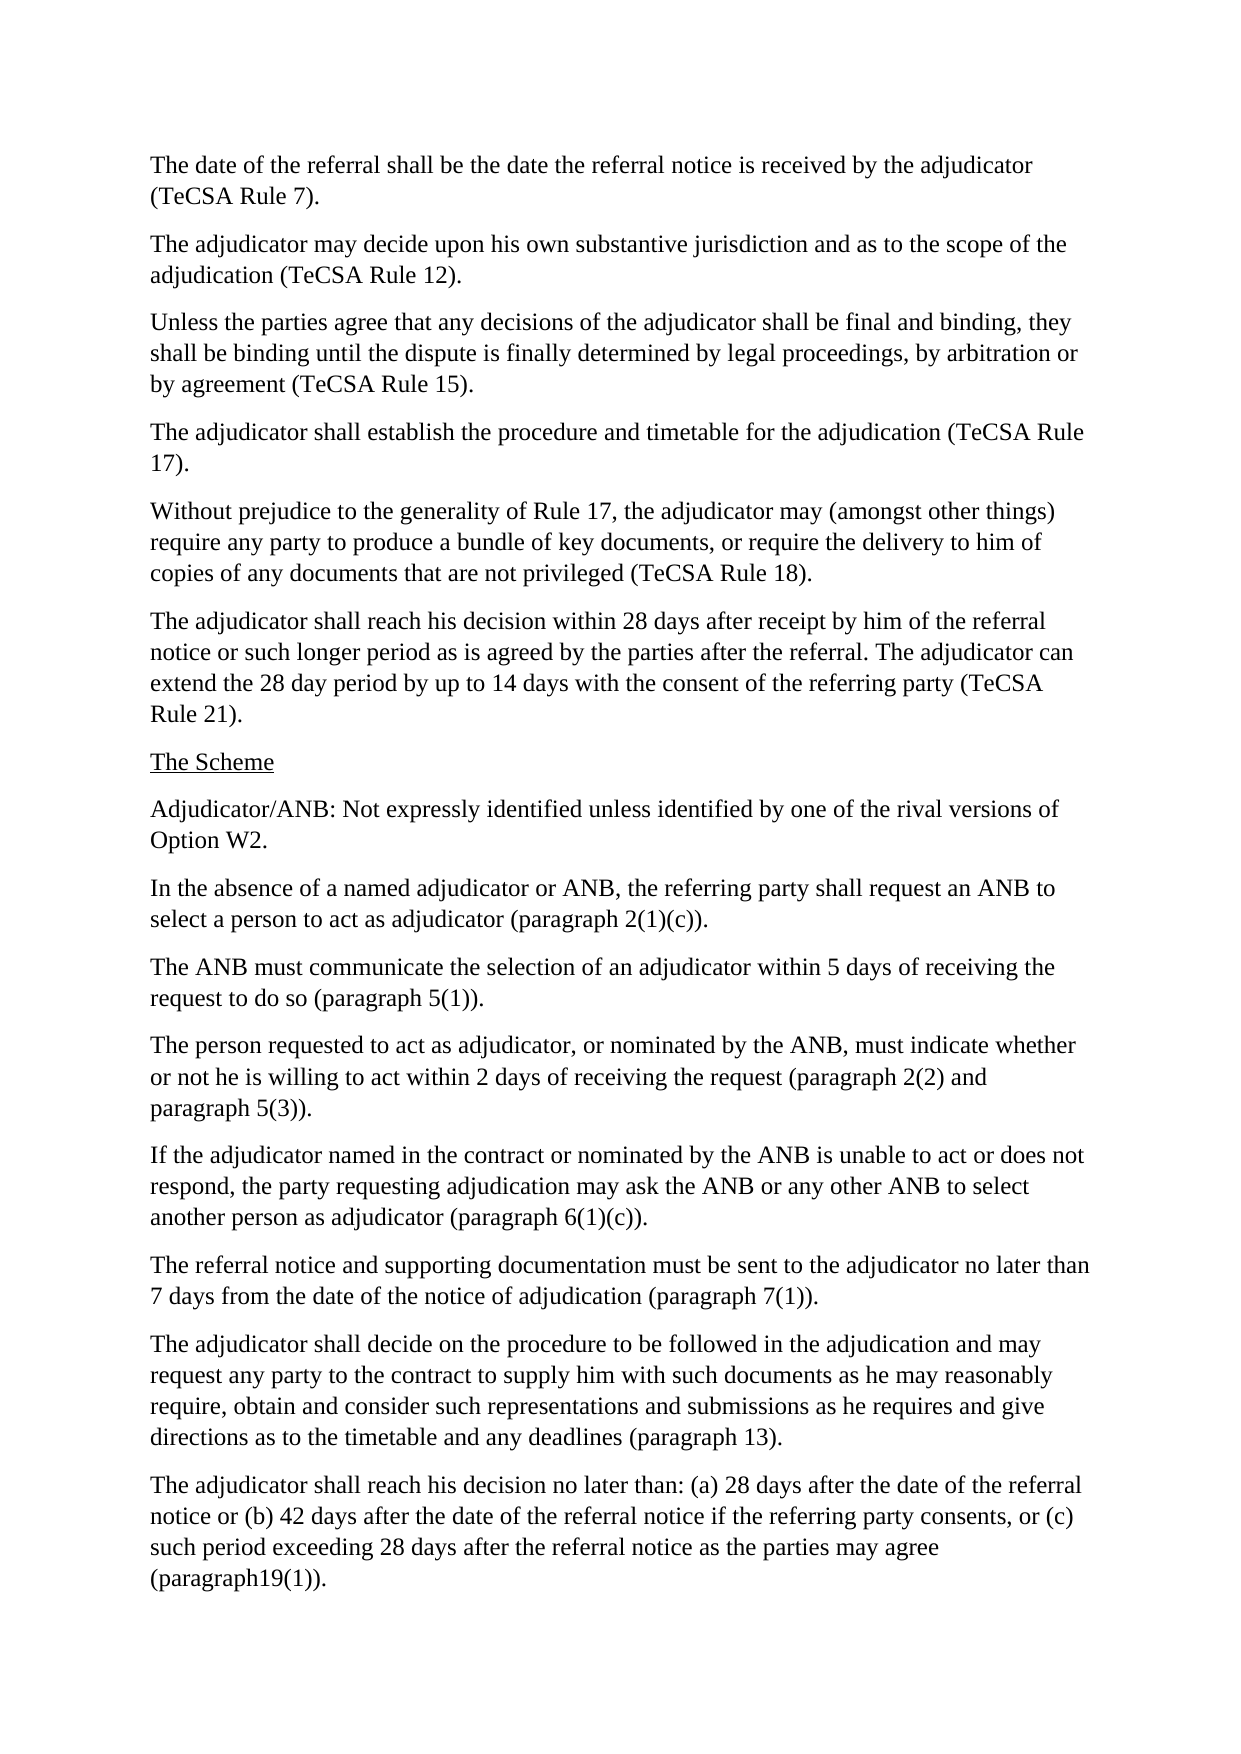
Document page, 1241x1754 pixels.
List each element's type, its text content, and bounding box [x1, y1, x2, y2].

text In the absence of a named adjudicator or ANB, the referring party shall request an ANB to select a person to act as adjudicator (paragraph 2(1)(c)). [150, 873, 1090, 933]
text The adjudicator shall reach his decision within 28 days after receipt by him of the referral notice or such longer period as is agreed by the parties after the referral. The adjudicator can extend the 28 day period by up to 14 days with the consent of the referring party (TeCSA Rule 21). [150, 606, 1090, 728]
text Without prejudice to the generality of Rule 17, the adjudicator may (amongst other things) require any party to produce a bundle of key documents, or require the delivery to him of copies of any documents that are not privileged (TeCSA Rule 18). [150, 496, 1090, 587]
text The person requested to act as adjudicator, or nominated by the ANB, must indicate whether or not he is willing to act within 2 days of receiving the request (paragraph 2(2) and paragraph 5(3)). [150, 1031, 1090, 1121]
text If the adjudicator named in the contract or nominated by the ANB is unable to act or does not respond, the party requesting adjudication may ask the ANB or any other ANB to select another person as adjudicator (paragraph 6(1)(c)). [150, 1140, 1090, 1231]
text The referral notice and supporting documentation must be sent to the adjudicator no later than 7 days from the date of the notice of adjudication (paragraph 7(1)). [150, 1250, 1090, 1310]
text Unless the parties agree that any decisions of the adjudicator shall be final and binding, they shall be binding until the dispute is finally determined by legal proceedings, by arbitration or by agreement (TeCSA Rule 15). [150, 307, 1090, 398]
text Adjudicator/ANB: Not expressly identified unless identified by one of the rival versions of Option W2. [150, 794, 1090, 854]
text The adjudicator shall reach his decision no later than: (a) 28 days after the date of the referral notice or (b) 42 days after the date of the referral notice if the referring party consents, or (c) such period exceeding 28 days after the referral notice as the parties may agree (paragraph19(1)). [150, 1470, 1090, 1592]
text The adjudicator shall establish the procedure and timetable for the adjudication (TeCSA Rule 17). [150, 417, 1090, 477]
text The adjudicator shall decide on the procedure to be followed in the adjudication and may request any party to the contract to supply him with such documents as he may reasonably require, obtain and consider such representations and submissions as he requires and give directions as to the timetable and any deadlines (paragraph 13). [150, 1329, 1090, 1451]
text The adjudicator may decide upon his own substantive jurisdiction and as to the scope of the adjudication (TeCSA Rule 12). [150, 229, 1090, 288]
text The Scheme [150, 747, 1090, 775]
text The date of the referral shall be the date the referral notice is received by the adjudicator (TeCSA Rule 7). [150, 150, 1090, 210]
text The ANB must communicate the selection of an adjudicator within 5 days of receiving the request to do so (paragraph 5(1)). [150, 952, 1090, 1012]
